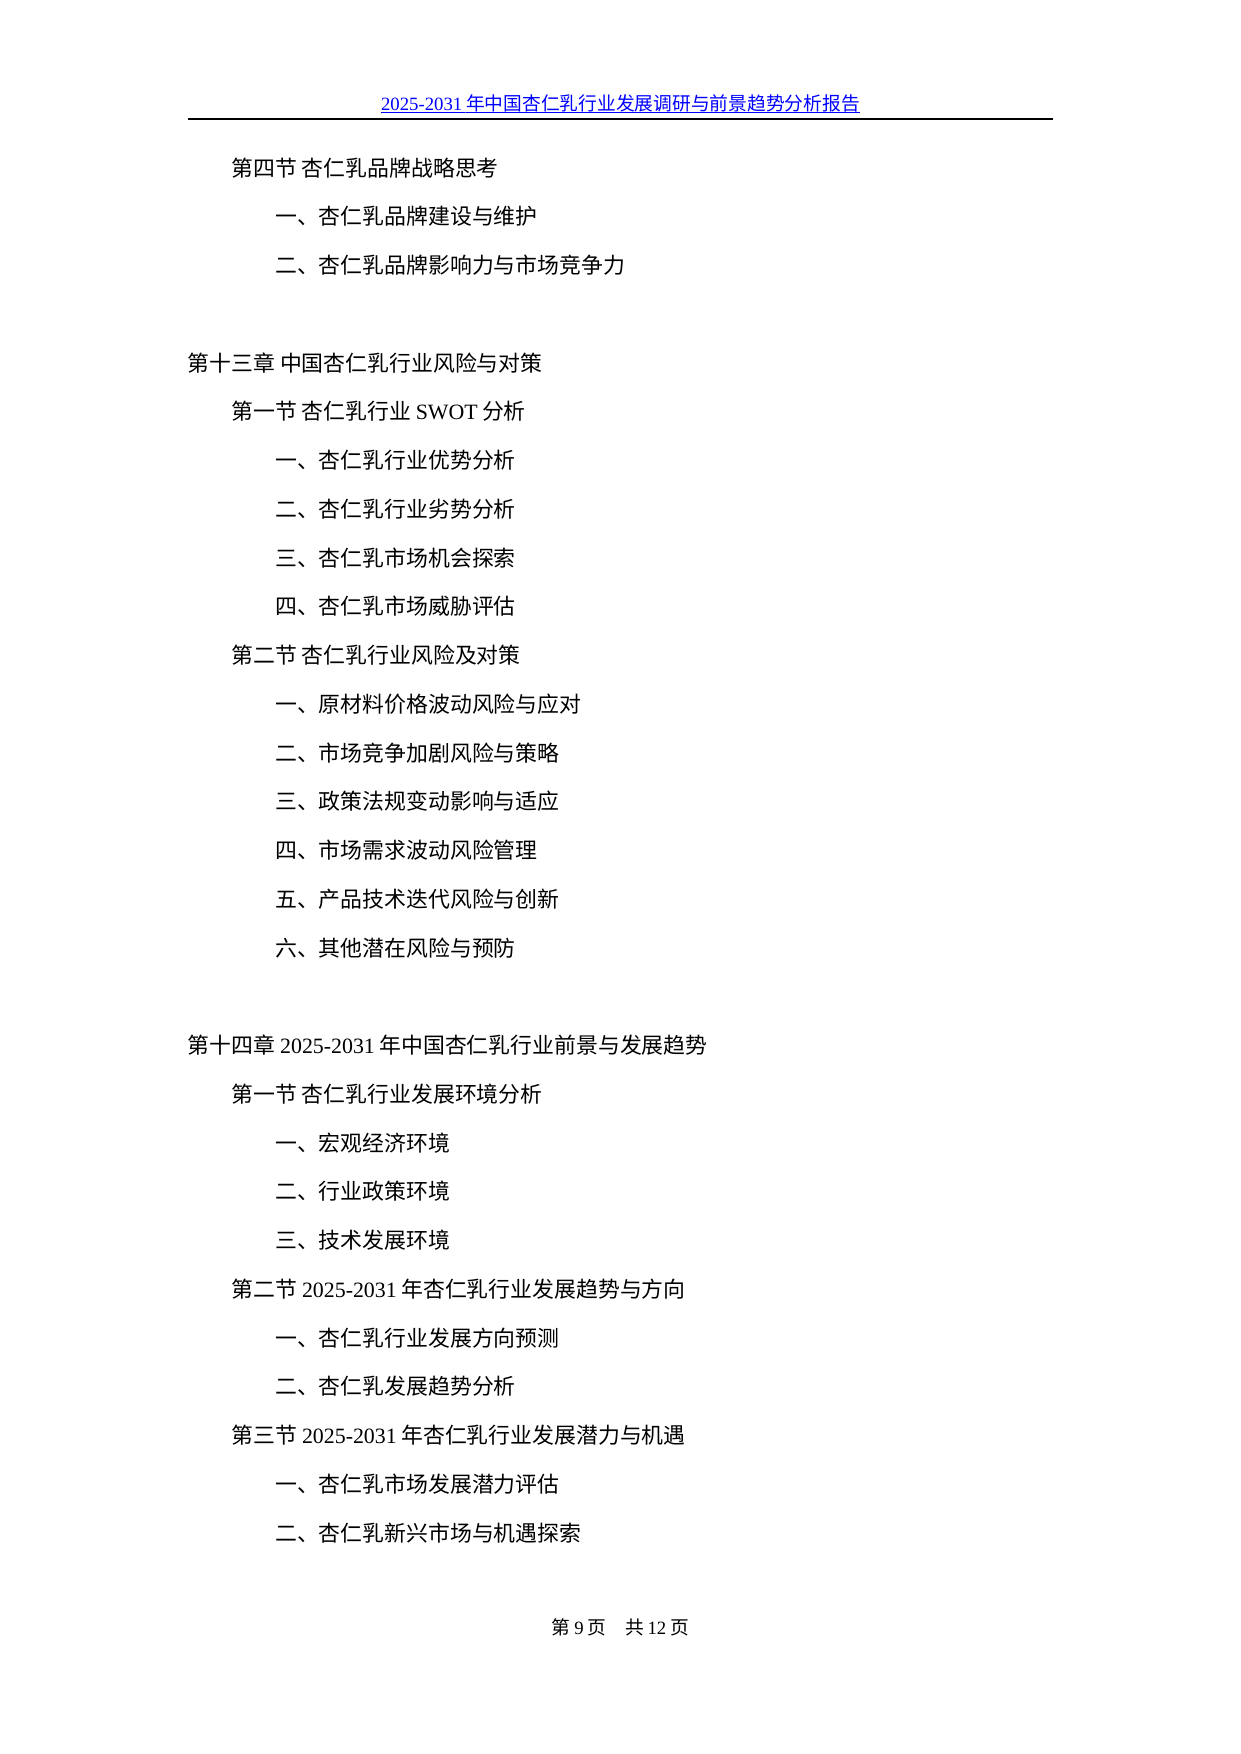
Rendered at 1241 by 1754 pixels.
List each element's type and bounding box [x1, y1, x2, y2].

text [187, 150, 1053, 1548]
